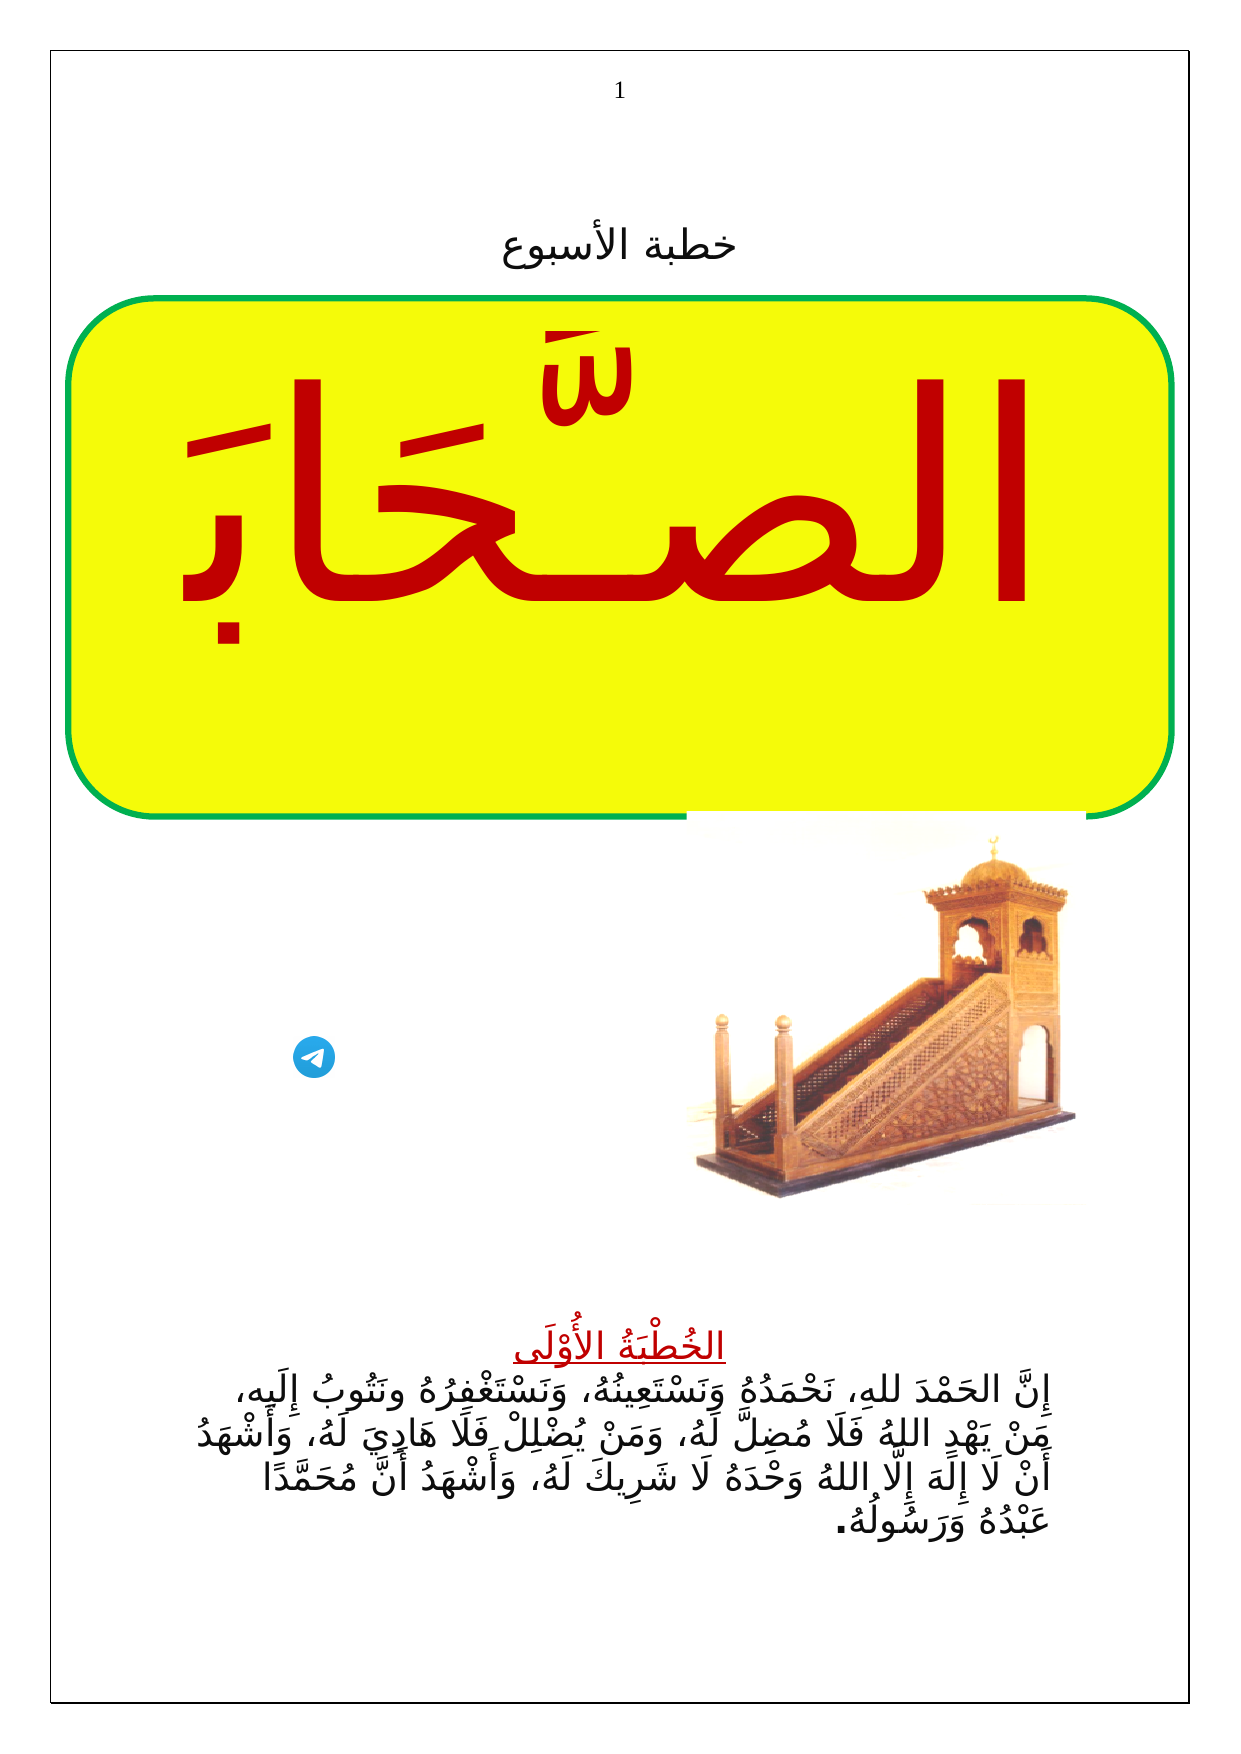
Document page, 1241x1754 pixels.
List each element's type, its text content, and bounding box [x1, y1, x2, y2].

picture [293, 1036, 335, 1078]
text إِنَّ الحَمْدَ للهِ، نَحْمَدُهُ وَنَسْتَعِينُهُ، وَنَسْتَغْفِرُهُ ونَتُوبُ إِلَيه، مَنْ يَهْدِ اللهُ فَلَا مُضِلَّ لَهُ، وَمَنْ يُضْلِلْ فَلَا هَادِيَ لَهُ، وَأَشْهَدُ أَنْ لَا إِلَهَ إِلَّا اللهُ وَحْدَهُ لَا شَرِيكَ لَهُ، وَأَشْهَدُ أَنَّ مُحَمَّدًا عَبْدُهُ وَرَسُولُهُ. [187, 1368, 1052, 1542]
text الخُطْبَةُ الأُوْلَى [187, 1324, 1052, 1368]
text خطبة الأسبوع [187, 201, 1052, 274]
